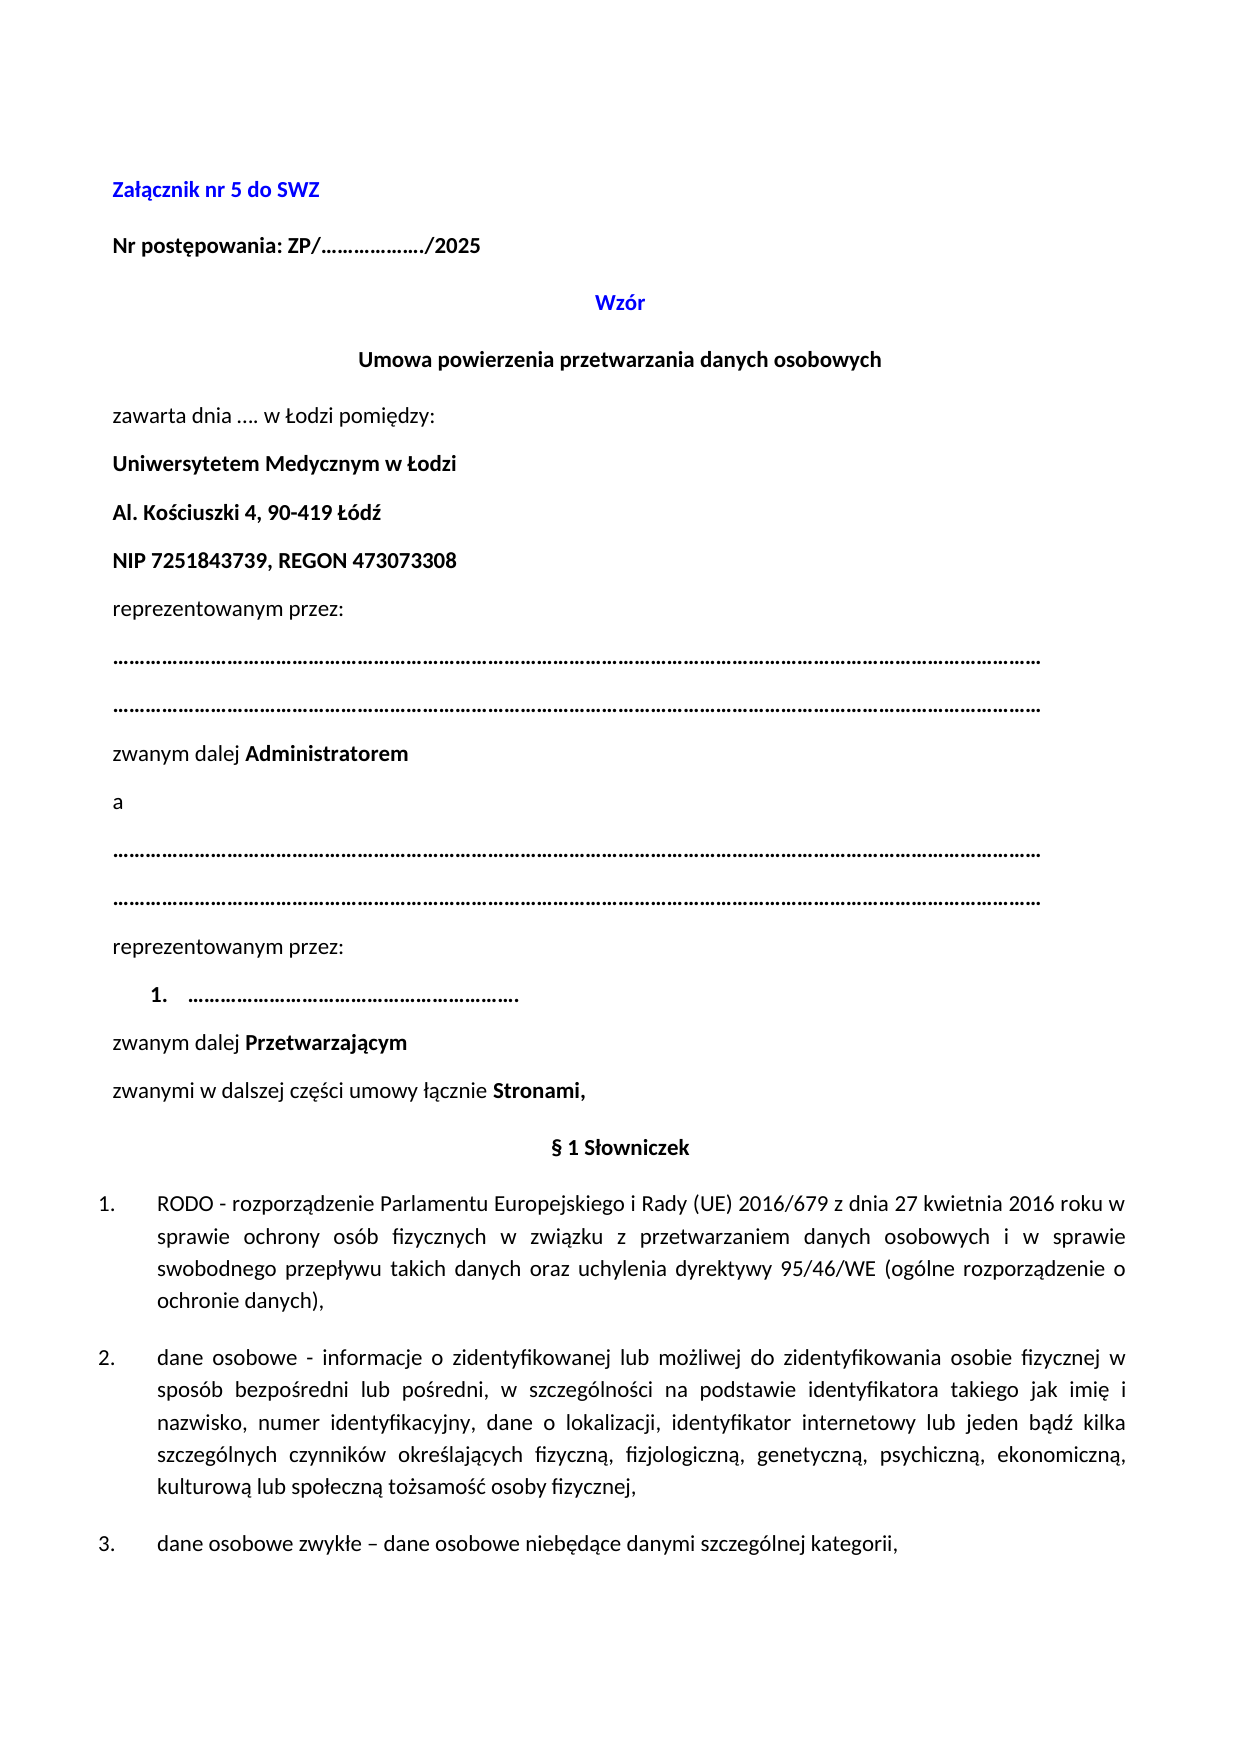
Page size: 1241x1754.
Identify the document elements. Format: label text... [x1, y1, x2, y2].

list dane osobowe zwykłe – dane osobowe niebędące danymi szczególnej kategorii, [98, 1529, 1128, 1557]
text § 1 Słowniczek [112, 1133, 1128, 1161]
text ……………………………………………………………………………………………………………………………………………………… [112, 835, 1128, 863]
text reprezentowanym przez: [112, 932, 1128, 960]
text reprezentowanym przez: [112, 594, 1128, 622]
text zwanym dalej Przetwarzającym [112, 1028, 1128, 1056]
text zawarta dnia …. w Łodzi pomiędzy: [112, 401, 1128, 429]
list ……………………………………………………. [150, 980, 1128, 1008]
text zwanym dalej Administratorem [112, 739, 1128, 767]
text Uniwersytetem Medycznym w Łodzi [112, 449, 1128, 477]
text ……………………………………………………………………………………………………………………………………………………… [112, 883, 1128, 912]
text ……………………………………………………………………………………………………………………………………………………… [112, 691, 1128, 719]
text a [112, 787, 1128, 815]
text Umowa powierzenia przetwarzania danych osobowych [112, 345, 1128, 373]
text Wzór [112, 288, 1128, 316]
list RODO - rozporządzenie Parlamentu Europejskiego i Rady (UE) 2016/679 z dnia 27 kwietnia 2016 roku w sprawie ochrony osób fizycznych w związku z przetwarzaniem danych osobowych i w sprawie swobodnego przepływu takich danych oraz uchylenia dyrektywy 95/46/WE (ogólne rozporządzenie o ochronie danych), [98, 1189, 1128, 1314]
text Nr postępowania: ZP/………………./2025 [112, 232, 1128, 259]
text ……………………………………………………………………………………………………………………………………………………… [112, 642, 1128, 670]
text Al. Kościuszki 4, 90-419 Łódź [112, 498, 1128, 526]
text Załącznik nr 5 do SWZ [112, 175, 1128, 203]
list dane osobowe - informacje o zidentyfikowanej lub możliwej do zidentyfikowania osobie fizycznej w sposób bezpośredni lub pośredni, w szczególności na podstawie identyfikatora takiego jak imię i nazwisko, numer identyfikacyjny, dane o lokalizacji, identyfikator internetowy lub jeden bądź kilka szczególnych czynników określających fizyczną, fizjologiczną, genetyczną, psychiczną, ekonomiczną, kulturową lub społeczną tożsamość osoby fizycznej, [98, 1343, 1128, 1500]
text zwanymi w dalszej części umowy łącznie Stronami, [112, 1076, 1128, 1104]
text NIP 7251843739, REGON 473073308 [112, 546, 1128, 574]
